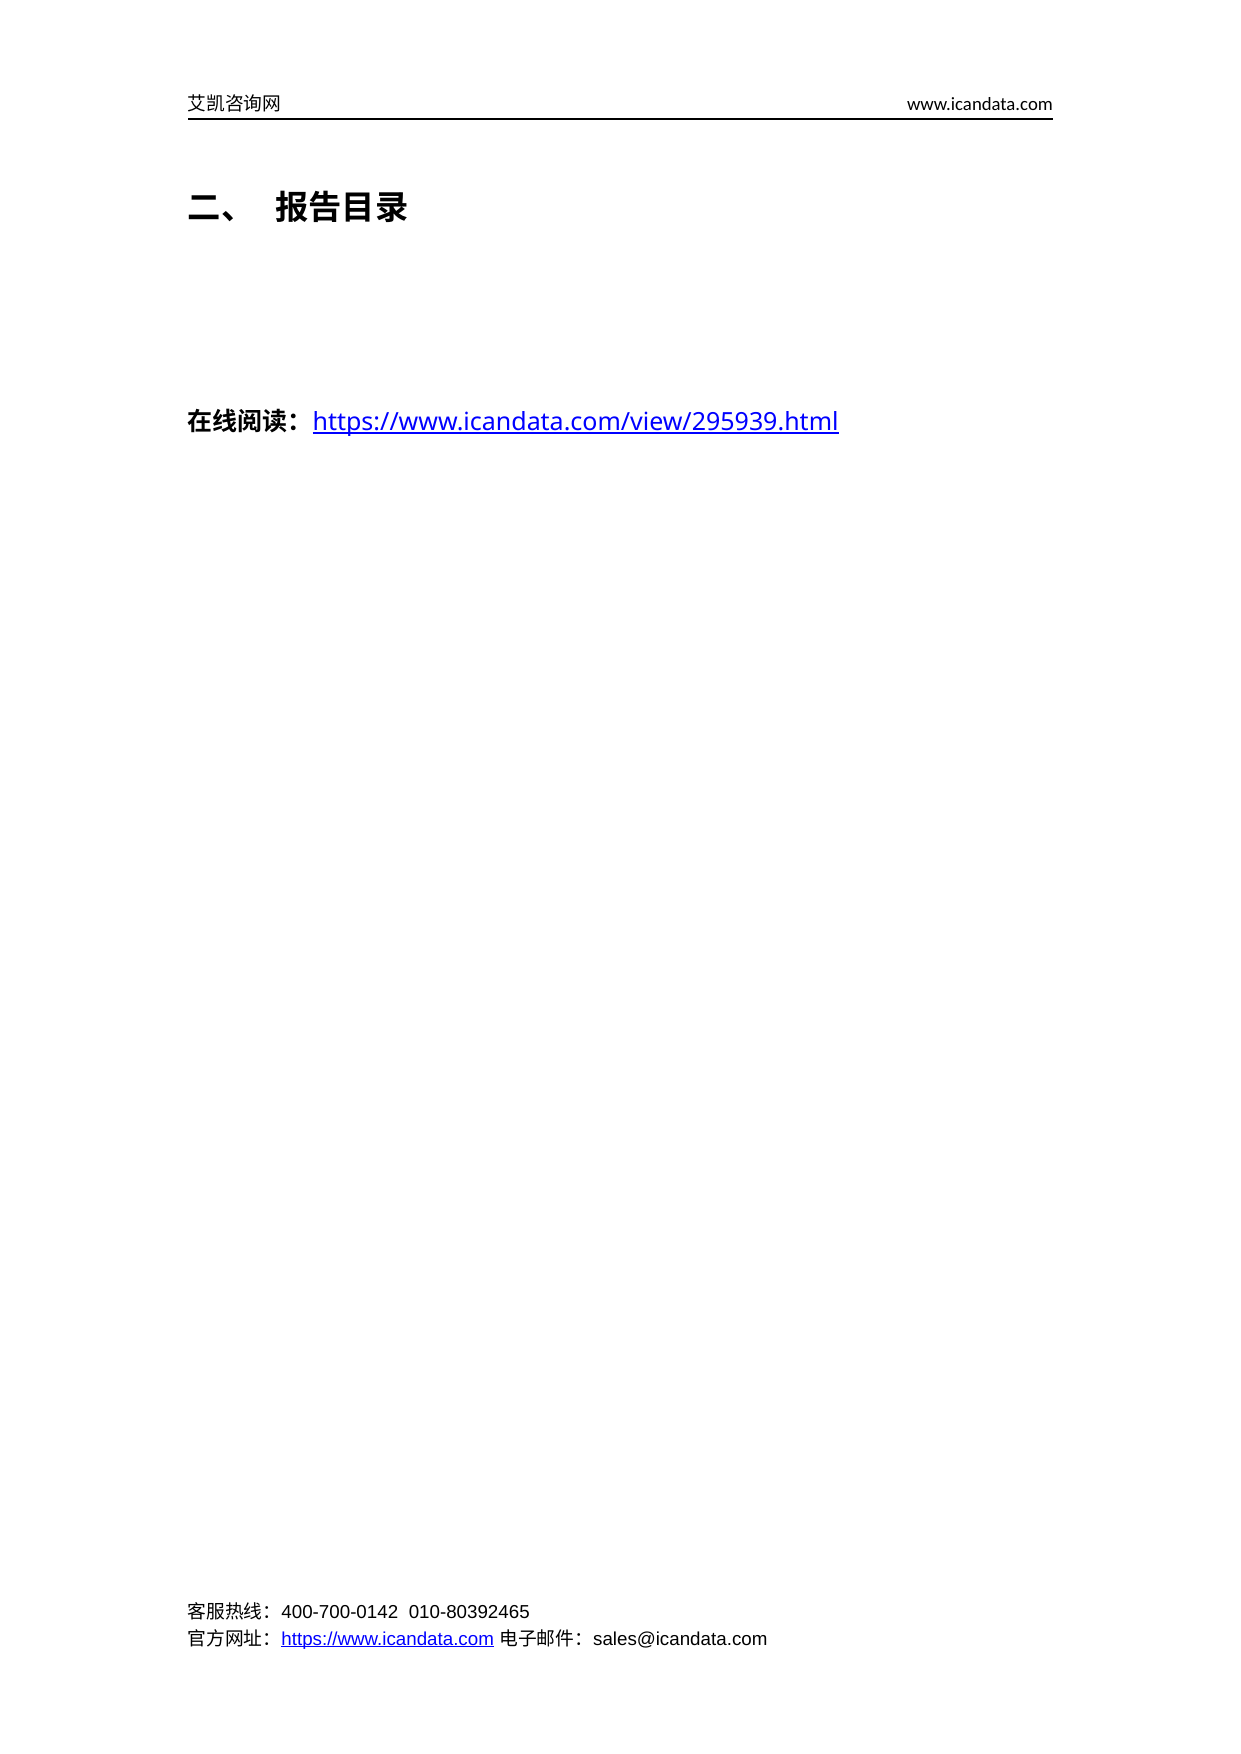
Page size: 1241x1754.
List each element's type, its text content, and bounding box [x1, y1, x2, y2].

text 在线阅读：https://www.icandata.com/view/295939.html [187, 387, 1053, 452]
subtitle 报告目录 [187, 172, 1053, 237]
